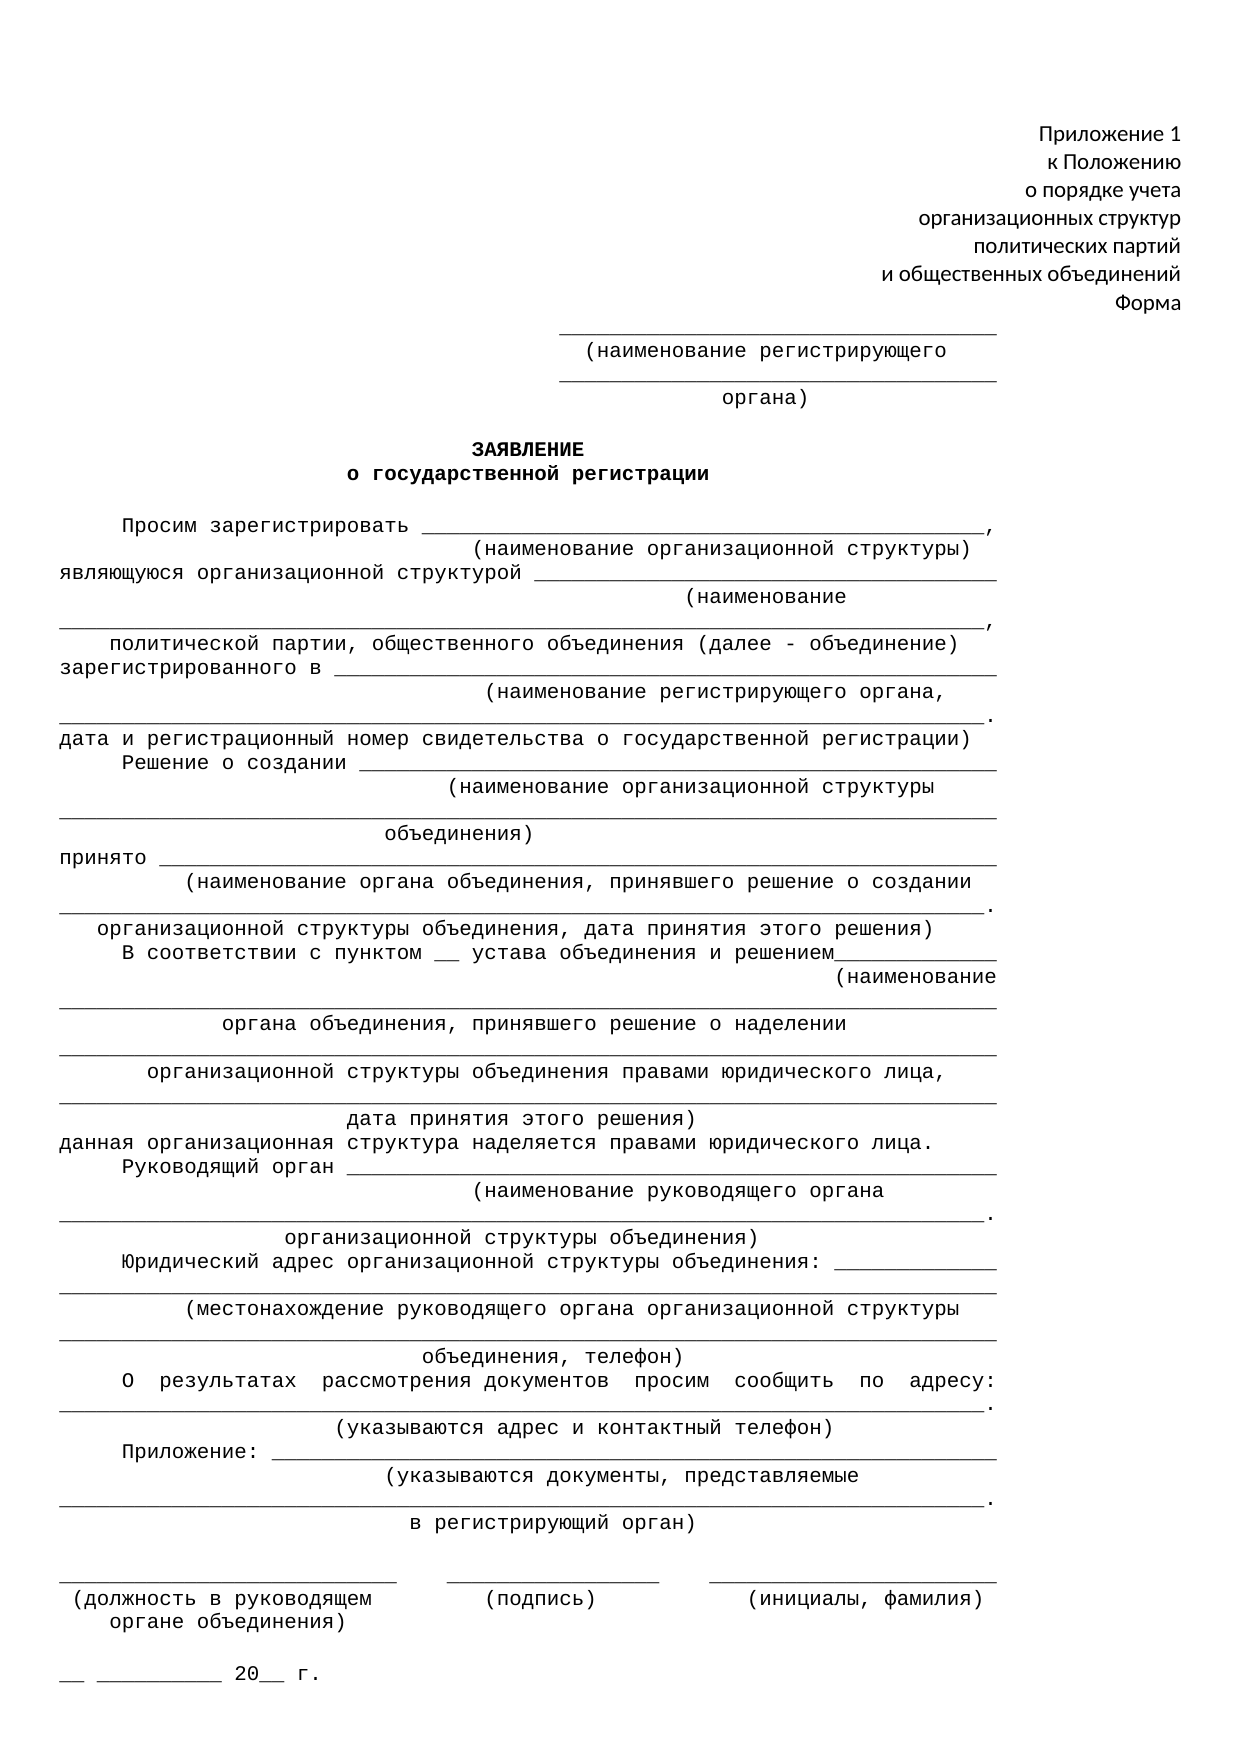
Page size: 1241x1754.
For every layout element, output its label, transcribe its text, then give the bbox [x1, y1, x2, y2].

text организационной структуры объединения, дата принятия этого решения) [59, 918, 1181, 942]
text (наименование органа объединения, принявшего решение о создании [59, 871, 1181, 894]
text (наименование регистрирующего органа, [59, 681, 1181, 704]
text (наименование организационной структуры [59, 776, 1181, 799]
text Форма [59, 288, 1181, 316]
text __________________________________________________________________________, [59, 609, 1181, 633]
text ___________________________ _________________ _______________________ [59, 1564, 1181, 1588]
text ___________________________________________________________________________ [59, 1322, 1181, 1346]
text Юридический адрес организационной структуры объединения: _____________ [59, 1251, 1181, 1274]
text в регистрирующий орган) [59, 1512, 1181, 1536]
text __________________________________________________________________________. [59, 1393, 1181, 1417]
text Решение о создании ___________________________________________________ [59, 752, 1181, 776]
text ___________________________________________________________________________ [59, 1274, 1181, 1298]
text (должность в руководящем (подпись) (инициалы, фамилия) [59, 1588, 1181, 1611]
text о государственной регистрации [59, 463, 1181, 486]
text ___________________________________ [59, 316, 1181, 339]
text к Положению [59, 147, 1181, 175]
text политических партий [59, 231, 1181, 259]
text принято ___________________________________________________________________ [59, 847, 1181, 871]
text зарегистрированного в _____________________________________________________ [59, 657, 1181, 681]
text ___________________________________________________________________________ [59, 799, 1181, 823]
text О результатах рассмотрения документов просим сообщить по адресу: [59, 1369, 1181, 1393]
text Приложение 1 [59, 119, 1181, 147]
text __ __________ 20__ г. [59, 1663, 1181, 1687]
text ___________________________________________________________________________ [59, 989, 1181, 1013]
text о порядке учета [59, 175, 1181, 203]
text ___________________________________ [59, 363, 1181, 387]
text Просим зарегистрировать _____________________________________________, [59, 514, 1181, 538]
text (наименование регистрирующего [59, 339, 1181, 363]
text органа) [59, 387, 1181, 411]
text ___________________________________________________________________________ [59, 1084, 1181, 1108]
text __________________________________________________________________________. [59, 1488, 1181, 1512]
text данная организационная структура наделяется правами юридического лица. [59, 1132, 1181, 1156]
text __________________________________________________________________________. [59, 1203, 1181, 1227]
text __________________________________________________________________________. [59, 894, 1181, 918]
text дата принятия этого решения) [59, 1108, 1181, 1132]
text органе объединения) [59, 1611, 1181, 1635]
text и общественных объединений [59, 259, 1181, 288]
text политической партии, общественного объединения (далее - объединение) [59, 633, 1181, 657]
text органа объединения, принявшего решение о наделении [59, 1013, 1181, 1037]
text объединения) [59, 823, 1181, 847]
text являющуюся организационной структурой _____________________________________ [59, 562, 1181, 586]
text организационной структуры объединения правами юридического лица, [59, 1061, 1181, 1084]
text объединения, телефон) [59, 1346, 1181, 1369]
text дата и регистрационный номер свидетельства о государственной регистрации) [59, 728, 1181, 752]
text (наименование организационной структуры) [59, 538, 1181, 562]
text Руководящий орган ____________________________________________________ [59, 1156, 1181, 1179]
text ___________________________________________________________________________ [59, 1037, 1181, 1061]
text (указываются документы, представляемые [59, 1464, 1181, 1488]
text __________________________________________________________________________. [59, 704, 1181, 728]
text организационной структуры объединения) [59, 1227, 1181, 1251]
text Приложение: __________________________________________________________ [59, 1441, 1181, 1464]
text (местонахождение руководящего органа организационной структуры [59, 1298, 1181, 1322]
text (указываются адрес и контактный телефон) [59, 1417, 1181, 1441]
text организационных структур [59, 203, 1181, 231]
text (наименование [59, 966, 1181, 989]
text (наименование руководящего органа [59, 1179, 1181, 1203]
text (наименование [59, 586, 1181, 609]
text ЗАЯВЛЕНИЕ [59, 439, 1181, 463]
text В соответствии с пунктом __ устава объединения и решением_____________ [59, 942, 1181, 966]
